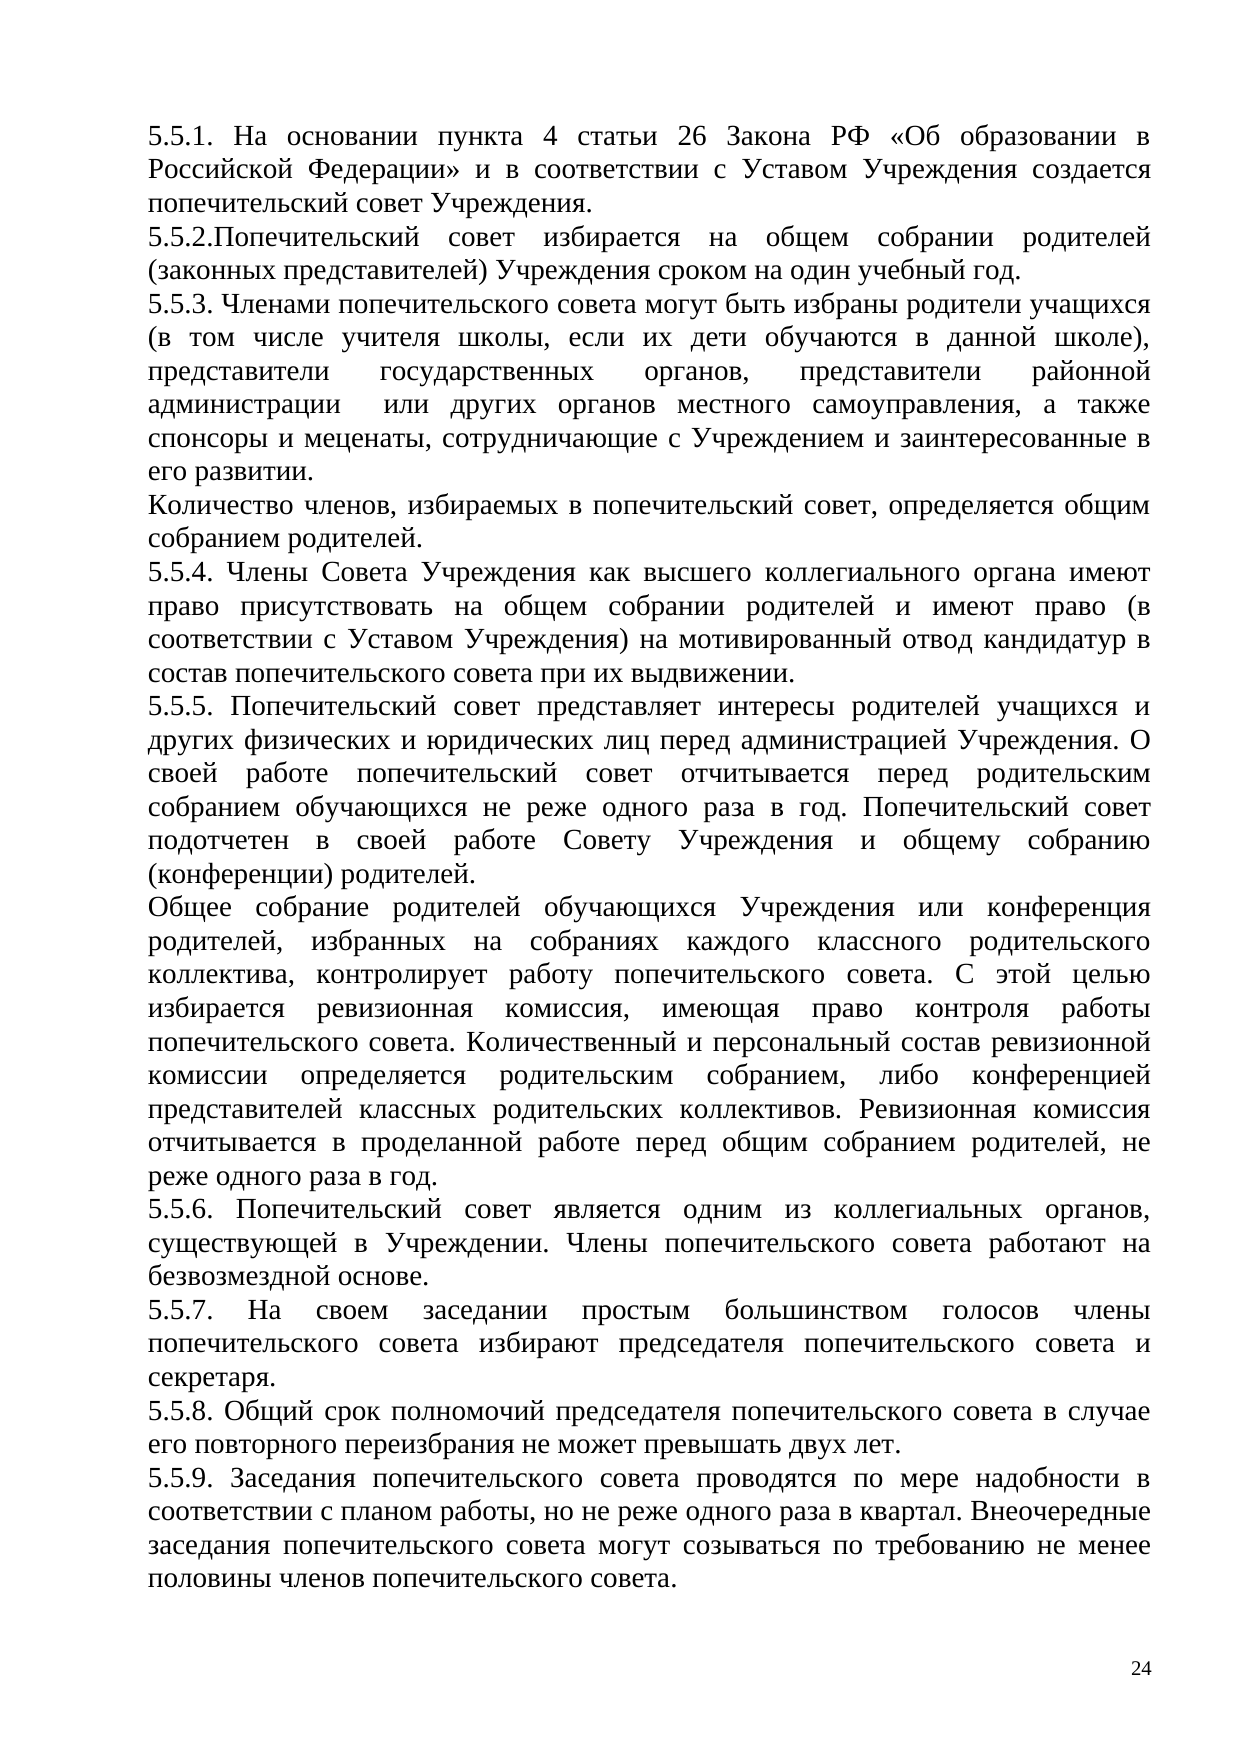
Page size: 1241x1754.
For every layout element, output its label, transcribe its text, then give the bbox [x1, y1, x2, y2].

text 5.5.4. Члены Совета Учреждения как высшего коллегиального органа имеют право присутствовать на общем собрании родителей и имеют право (в соответствии с Уставом Учреждения) на мотивированный отвод кандидатур в состав попечительского совета при их выдвижении. [148, 554, 1152, 688]
text Общее собрание родителей обучающихся Учреждения или конференция родителей, избранных на собраниях каждого классного родительского коллектива, контролирует работу попечительского совета. С этой целью избирается ревизионная комиссия, имеющая право контроля работы попечительского совета. Количественный и персональный состав ревизионной комиссии определяется родительским собранием, либо конференцией представителей классных родительских коллективов. Ревизионная комиссия отчитывается в проделанной работе перед общим собранием родителей, не реже одного раза в год. [148, 889, 1152, 1191]
text 5.5.9. Заседания попечительского совета проводятся по мере надобности в соответствии с планом работы, но не реже одного раза в квартал. Внеочередные заседания попечительского совета могут созываться по требованию не менее половины членов попечительского совета. [148, 1460, 1152, 1594]
text Количество членов, избираемых в попечительский совет, определяется общим собранием родителей. [148, 487, 1152, 554]
text 5.5.7. На своем заседании простым большинством голосов члены попечительского совета избирают председателя попечительского совета и секретаря. [148, 1292, 1152, 1393]
text 5.5.8. Общий срок полномочий председателя попечительского совета в случае его повторного переизбрания не может превышать двух лет. [148, 1393, 1152, 1460]
text 5.5.3. Членами попечительского совета могут быть избраны родители учащихся (в том числе учителя школы, если их дети обучаются в данной школе), представители государственных органов, представители районной администрации или других органов местного самоуправления, а также спонсоры и меценаты, сотрудничающие с Учреждением и заинтересованные в его развитии. [148, 286, 1152, 487]
text 5.5.1. На основании пункта 4 статьи 26 Закона РФ «Об образовании в Российской Федерации» и в соответствии с Уставом Учреждения создается попечительский совет Учреждения. [148, 118, 1152, 219]
text 5.5.2.Попечительский совет избирается на общем собрании родителей (законных представителей) Учреждения сроком на один учебный год. [148, 219, 1152, 286]
text 5.5.5. Попечительский совет представляет интересы родителей учащихся и других физических и юридических лиц перед администрацией Учреждения. О своей работе попечительский совет отчитывается перед родительским собранием обучающихся не реже одного раза в год. Попечительский совет подотчетен в своей работе Совету Учреждения и общему собранию (конференции) родителей. [148, 688, 1152, 889]
text 5.5.6. Попечительский совет является одним из коллегиальных органов, существующей в Учреждении. Члены попечительского совета работают на безвозмездной основе. [148, 1191, 1152, 1292]
